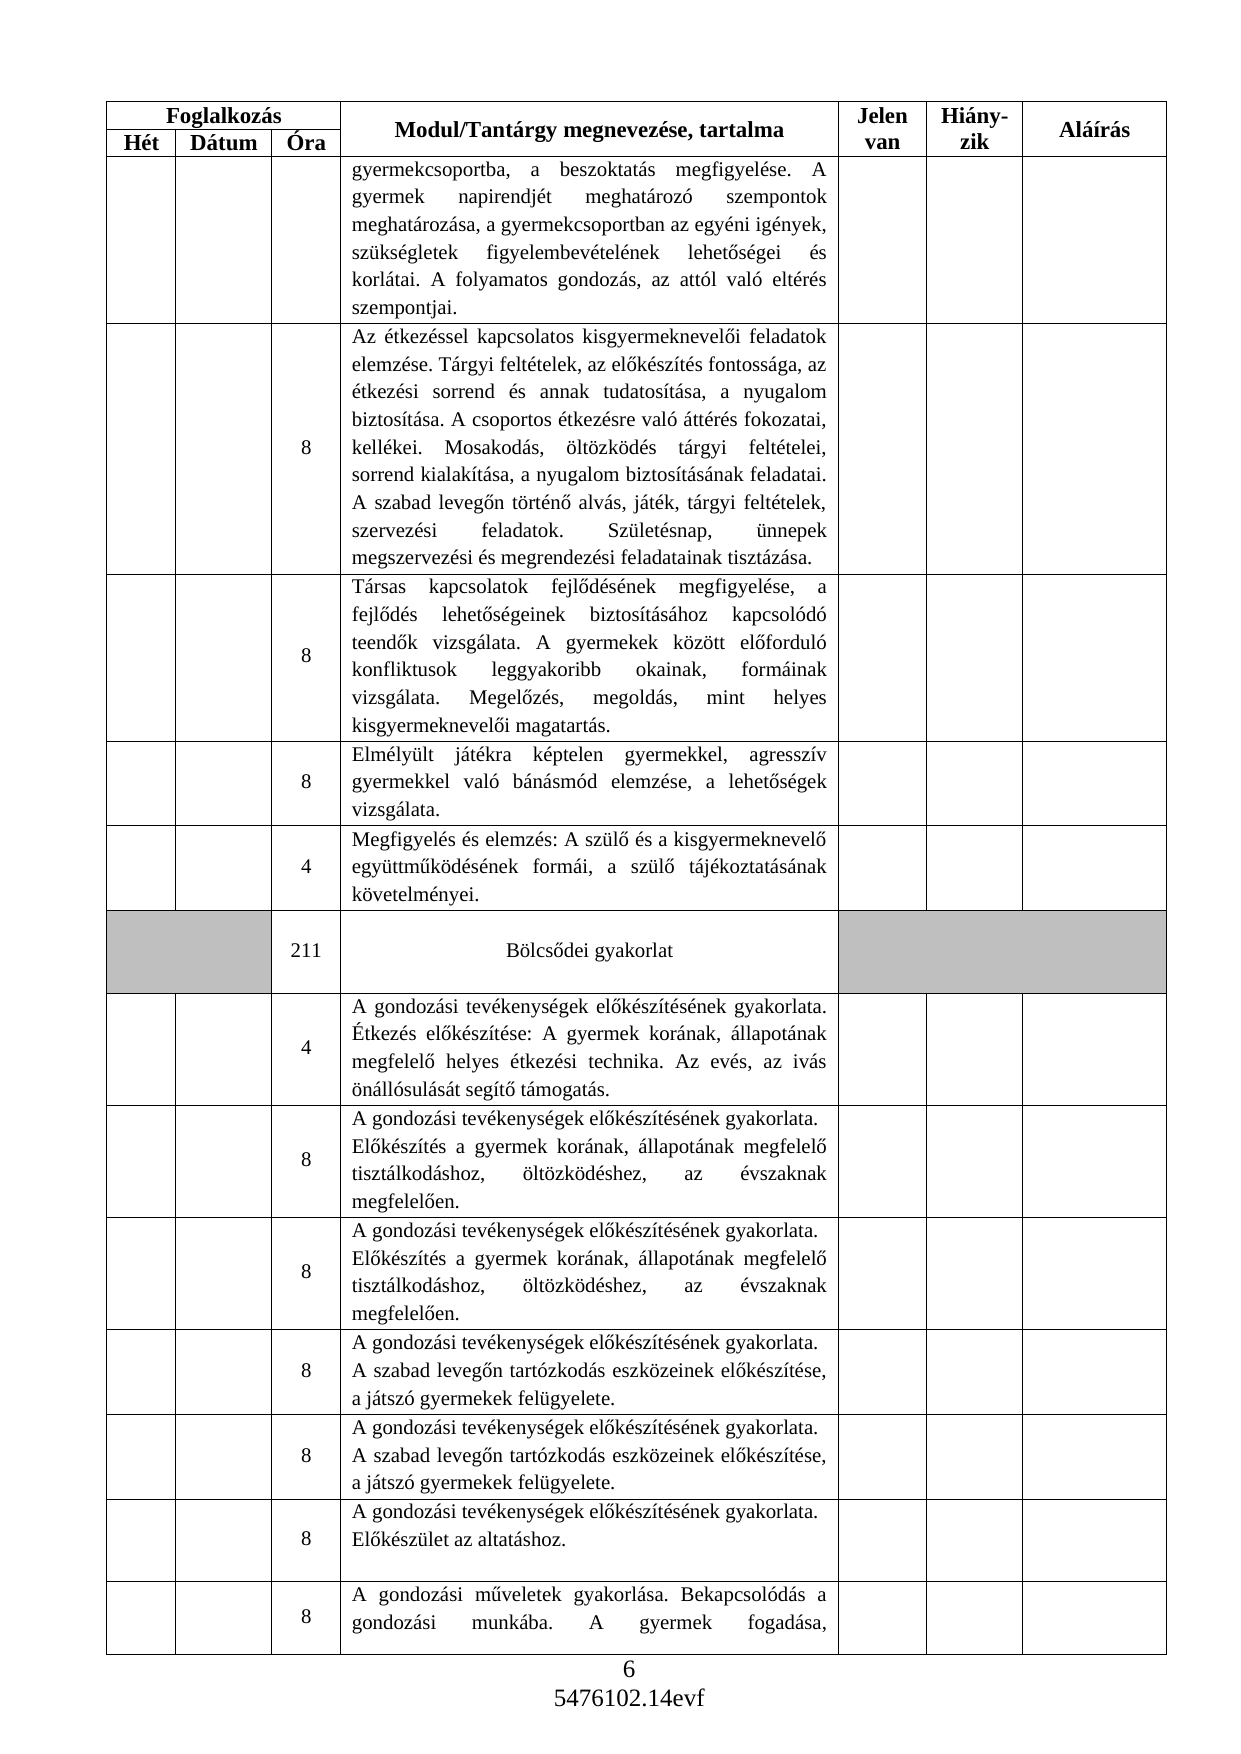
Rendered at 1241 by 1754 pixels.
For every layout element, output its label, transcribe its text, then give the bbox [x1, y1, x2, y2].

table_cell [107, 1415, 175, 1498]
table_cell [839, 1500, 926, 1581]
table_cell [1023, 1218, 1166, 1329]
table_cell [839, 826, 926, 910]
table_header Foglalkozás [107, 102, 340, 128]
table_cell [1023, 1582, 1166, 1653]
table_cell Megfigyelés és elemzés: A szülő és a kisgyermeknevelő együttműködésének formái, a szülő tájékoztatásának követelményei. [341, 826, 838, 910]
table_cell 8 [272, 157, 340, 323]
table_cell [1023, 1106, 1166, 1217]
table_cell 8 [272, 575, 340, 741]
table_cell [1023, 575, 1166, 741]
table_cell Az étkezéssel kapcsolatos kisgyermeknevelői feladatok elemzése. Tárgyi feltételek, az előkészítés fontossága, az étkezési sorrend és annak tudatosítása, a nyugalom biztosítása. A csoportos étkezésre való áttérés fokozatai, kellékei. Mosakodás, öltözködés tárgyi feltételei, sorrend kialakítása, a nyugalom biztosításának feladatai. A szabad levegőn történő alvás, játék, tárgyi feltételek, szervezési feladatok. Születésnap, ünnepek megszervezési és megrendezési feladatainak tisztázása. [341, 324, 838, 573]
table_cell [176, 826, 271, 910]
table_cell [176, 1330, 271, 1414]
table_cell 8 [272, 1582, 340, 1653]
table_cell [176, 1218, 271, 1329]
table_cell [1023, 157, 1166, 323]
table_cell [107, 742, 175, 825]
table_cell 8 [272, 1415, 340, 1498]
table_cell [839, 742, 926, 825]
table_cell [107, 994, 175, 1105]
table_cell [927, 1106, 1022, 1217]
table_cell [107, 911, 271, 993]
table_cell Dátum [176, 130, 271, 156]
table_cell [927, 994, 1022, 1105]
table_cell 8 [272, 1106, 340, 1217]
table_cell [927, 1330, 1022, 1414]
table_cell [927, 157, 1022, 323]
table_cell [1023, 1415, 1166, 1498]
table_cell [927, 826, 1022, 910]
table_cell [176, 575, 271, 741]
table_cell [927, 1218, 1022, 1329]
table_cell A gondozási tevékenységek előkészítésének gyakorlata. A szabad levegőn tartózkodás eszközeinek előkészítése, a játszó gyermekek felügyelete. [341, 1415, 838, 1498]
table_cell [176, 1500, 271, 1581]
table_cell [839, 1582, 926, 1653]
table_cell Elmélyült játékra képtelen gyermekkel, agresszív gyermekkel való bánásmód elemzése, a lehetőségek vizsgálata. [341, 742, 838, 825]
table_cell A gondozási tevékenységek előkészítésének gyakorlata. Előkészítés a gyermek korának, állapotának megfelelő tisztálkodáshoz, öltözködéshez, az évszaknak megfelelően. [341, 1106, 838, 1217]
table_cell A gondozási tevékenységek előkészítésének gyakorlata. Előkészület az altatáshoz. [341, 1500, 838, 1581]
table_cell [839, 1218, 926, 1329]
table_header Modul/Tantárgy megnevezése, tartalma [341, 102, 838, 156]
table_cell [176, 1582, 271, 1653]
table_cell [107, 1582, 175, 1653]
table_cell A gondozási tevékenységek előkészítésének gyakorlata. Étkezés előkészítése: A gyermek korának, állapotának megfelelő helyes étkezési technika. Az evés, az ivás önállósulását segítő támogatás. [341, 994, 838, 1105]
table_cell [927, 1582, 1022, 1653]
table_cell [927, 1500, 1022, 1581]
table_cell [107, 324, 175, 573]
table_cell [839, 324, 926, 573]
table_cell [1023, 826, 1166, 910]
table_cell [176, 157, 271, 323]
table_cell [839, 157, 926, 323]
table_header Jelen van (fő) [839, 102, 926, 156]
table_cell A gondozási tevékenységek előkészítésének gyakorlata. Előkészítés a gyermek korának, állapotának megfelelő tisztálkodáshoz, öltözködéshez, az évszaknak megfelelően. [341, 1218, 838, 1329]
table_cell Hét [107, 130, 175, 156]
table_cell [839, 1415, 926, 1498]
table_cell [839, 994, 926, 1105]
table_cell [341, 157, 838, 323]
table_cell 211 [272, 911, 340, 993]
table_cell 4 [272, 994, 340, 1105]
table_cell Óra [272, 130, 340, 156]
table_cell 8 [272, 324, 340, 573]
table_cell 8 [272, 1330, 340, 1414]
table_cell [341, 1582, 838, 1653]
table_cell [107, 157, 175, 323]
table_cell [839, 1330, 926, 1414]
table_cell Bölcsődei gyakorlat [341, 911, 838, 993]
table_cell [176, 324, 271, 573]
table_header Aláírás [1023, 102, 1166, 156]
table_cell [839, 1106, 926, 1217]
table_cell [1023, 324, 1166, 573]
table_cell 8 [272, 742, 340, 825]
table_cell [107, 1500, 175, 1581]
table_cell [927, 575, 1022, 741]
table_cell Társas kapcsolatok fejlődésének megfigyelése, a fejlődés lehetőségeinek biztosításához kapcsolódó teendők vizsgálata. A gyermekek között előforduló konfliktusok leggyakoribb okainak, formáinak vizsgálata. Megelőzés, megoldás, mint helyes kisgyermeknevelői magatartás. [341, 575, 838, 741]
table_cell [176, 1106, 271, 1217]
table_cell [176, 994, 271, 1105]
table_header Hiány- zik (fő) [927, 102, 1022, 156]
table_cell [1023, 742, 1166, 825]
table_cell 8 [272, 1218, 340, 1329]
table_cell [927, 324, 1022, 573]
table_cell 8 [272, 1500, 340, 1581]
table_cell [839, 911, 1166, 993]
table_cell [1023, 1500, 1166, 1581]
table_cell [1023, 1330, 1166, 1414]
table_cell [176, 1415, 271, 1498]
table_cell [107, 575, 175, 741]
table_cell [176, 742, 271, 825]
table_cell [839, 575, 926, 741]
table_cell [107, 1106, 175, 1217]
table_cell A gondozási tevékenységek előkészítésének gyakorlata. A szabad levegőn tartózkodás eszközeinek előkészítése, a játszó gyermekek felügyelete. [341, 1330, 838, 1414]
table_cell [927, 1415, 1022, 1498]
table_cell [107, 826, 175, 910]
table_cell [927, 742, 1022, 825]
table_cell [107, 1218, 175, 1329]
table_cell [1023, 994, 1166, 1105]
table_cell [107, 1330, 175, 1414]
table_cell 4 [272, 826, 340, 910]
